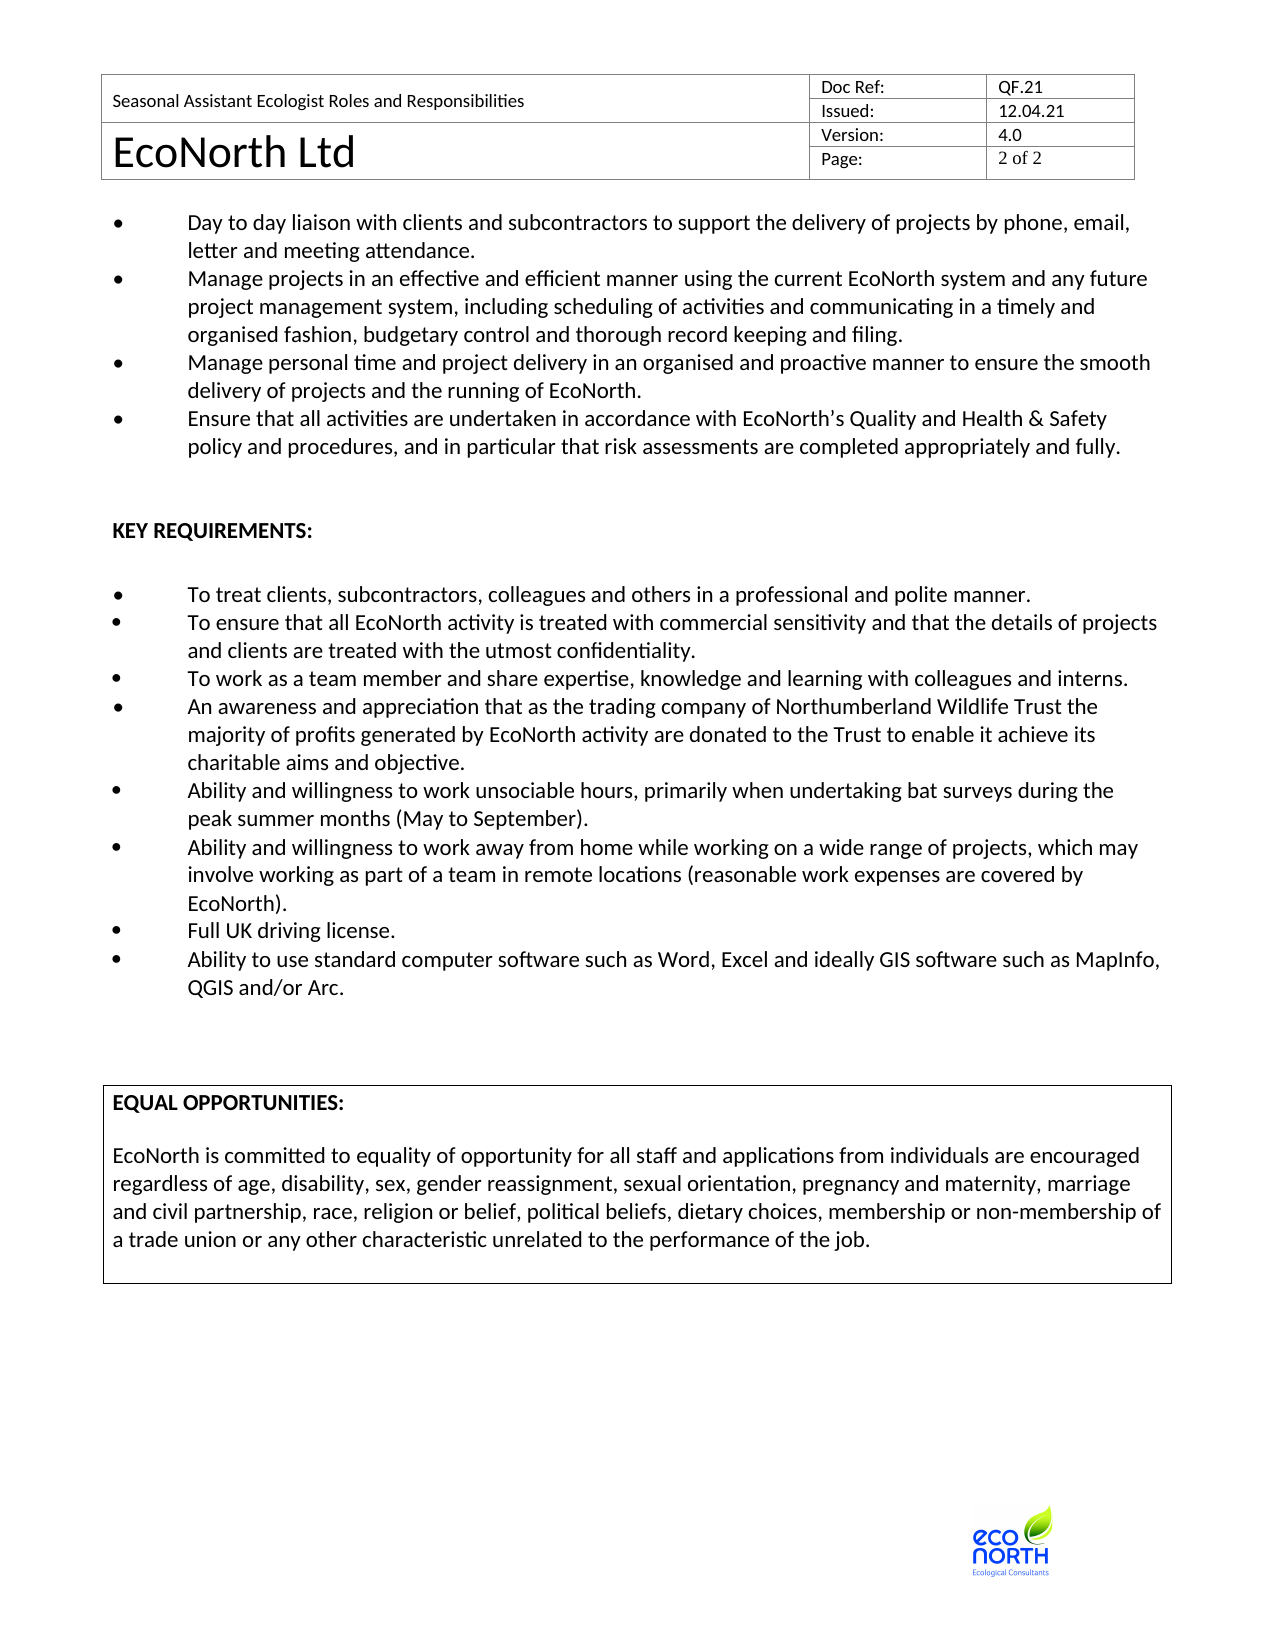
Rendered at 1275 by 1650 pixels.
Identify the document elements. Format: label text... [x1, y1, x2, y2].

picture [973, 1505, 1053, 1577]
text • An awareness and appreciation that as the trading company of Northumberland Wildlife Trust the [112, 692, 1163, 721]
text organised fashion, budgetary control and thorough record keeping and filing. [112, 320, 1163, 348]
text EcoNorth is committed to equality of opportunity for all staff and applications from individuals are encouraged regardless of age, disability, sex, gender reassignment, sexual orientation, pregnancy and maternity, marriage and civil partnership, race, religion or belief, political beliefs, dietary choices, membership or non-membership of a trade union or any other characteristic unrelated to the performance of the job. [104, 1138, 1171, 1253]
text charitable aims and objective. [112, 748, 1163, 777]
text • Manage personal time and project delivery in an organised and proactive manner to ensure the smooth [112, 348, 1163, 376]
list Ability and willingness to work unsociable hours, primarily when undertaking bat surveys during the peak summer months (May to September). [112, 777, 1163, 833]
list Full UK driving license. [112, 917, 1163, 945]
text letter and meeting attendance. [112, 236, 1163, 264]
text • To treat clients, subcontractors, colleagues and others in a professional and polite manner. [112, 580, 1163, 608]
list Ability and willingness to work away from home while working on a wide range of projects, which may involve working as part of a team in remote locations (reasonable work expenses are covered by EcoNorth). [112, 833, 1163, 917]
text EQUAL OPPORTUNITIES: [104, 1086, 1171, 1116]
text • Manage projects in an effective and efficient manner using the current EcoNorth system and any future [112, 264, 1163, 292]
list To ensure that all EcoNorth activity is treated with commercial sensitivity and that the details of projects [112, 608, 1163, 636]
text delivery of projects and the running of EcoNorth. [112, 376, 1163, 404]
text project management system, including scheduling of activities and communicating in a timely and [112, 292, 1163, 320]
text policy and procedures, and in particular that risk assessments are completed appropriately and fully. [112, 432, 1163, 460]
text • Ensure that all activities are undertaken in accordance with EcoNorth’s Quality and Health & Safety [112, 404, 1163, 432]
list Ability to use standard computer software such as Word, Excel and ideally GIS software such as MapInfo, QGIS and/or Arc. [112, 945, 1163, 1001]
text KEY REQUIREMENTS: [112, 516, 1163, 544]
list To work as a team member and share expertise, knowledge and learning with colleagues and interns. [112, 664, 1163, 692]
text and clients are treated with the utmost confidentiality. [112, 636, 1163, 664]
text • Day to day liaison with clients and subcontractors to support the delivery of projects by phone, email, [112, 208, 1163, 236]
text majority of profits generated by EcoNorth activity are donated to the Trust to enable it achieve its [112, 721, 1163, 748]
